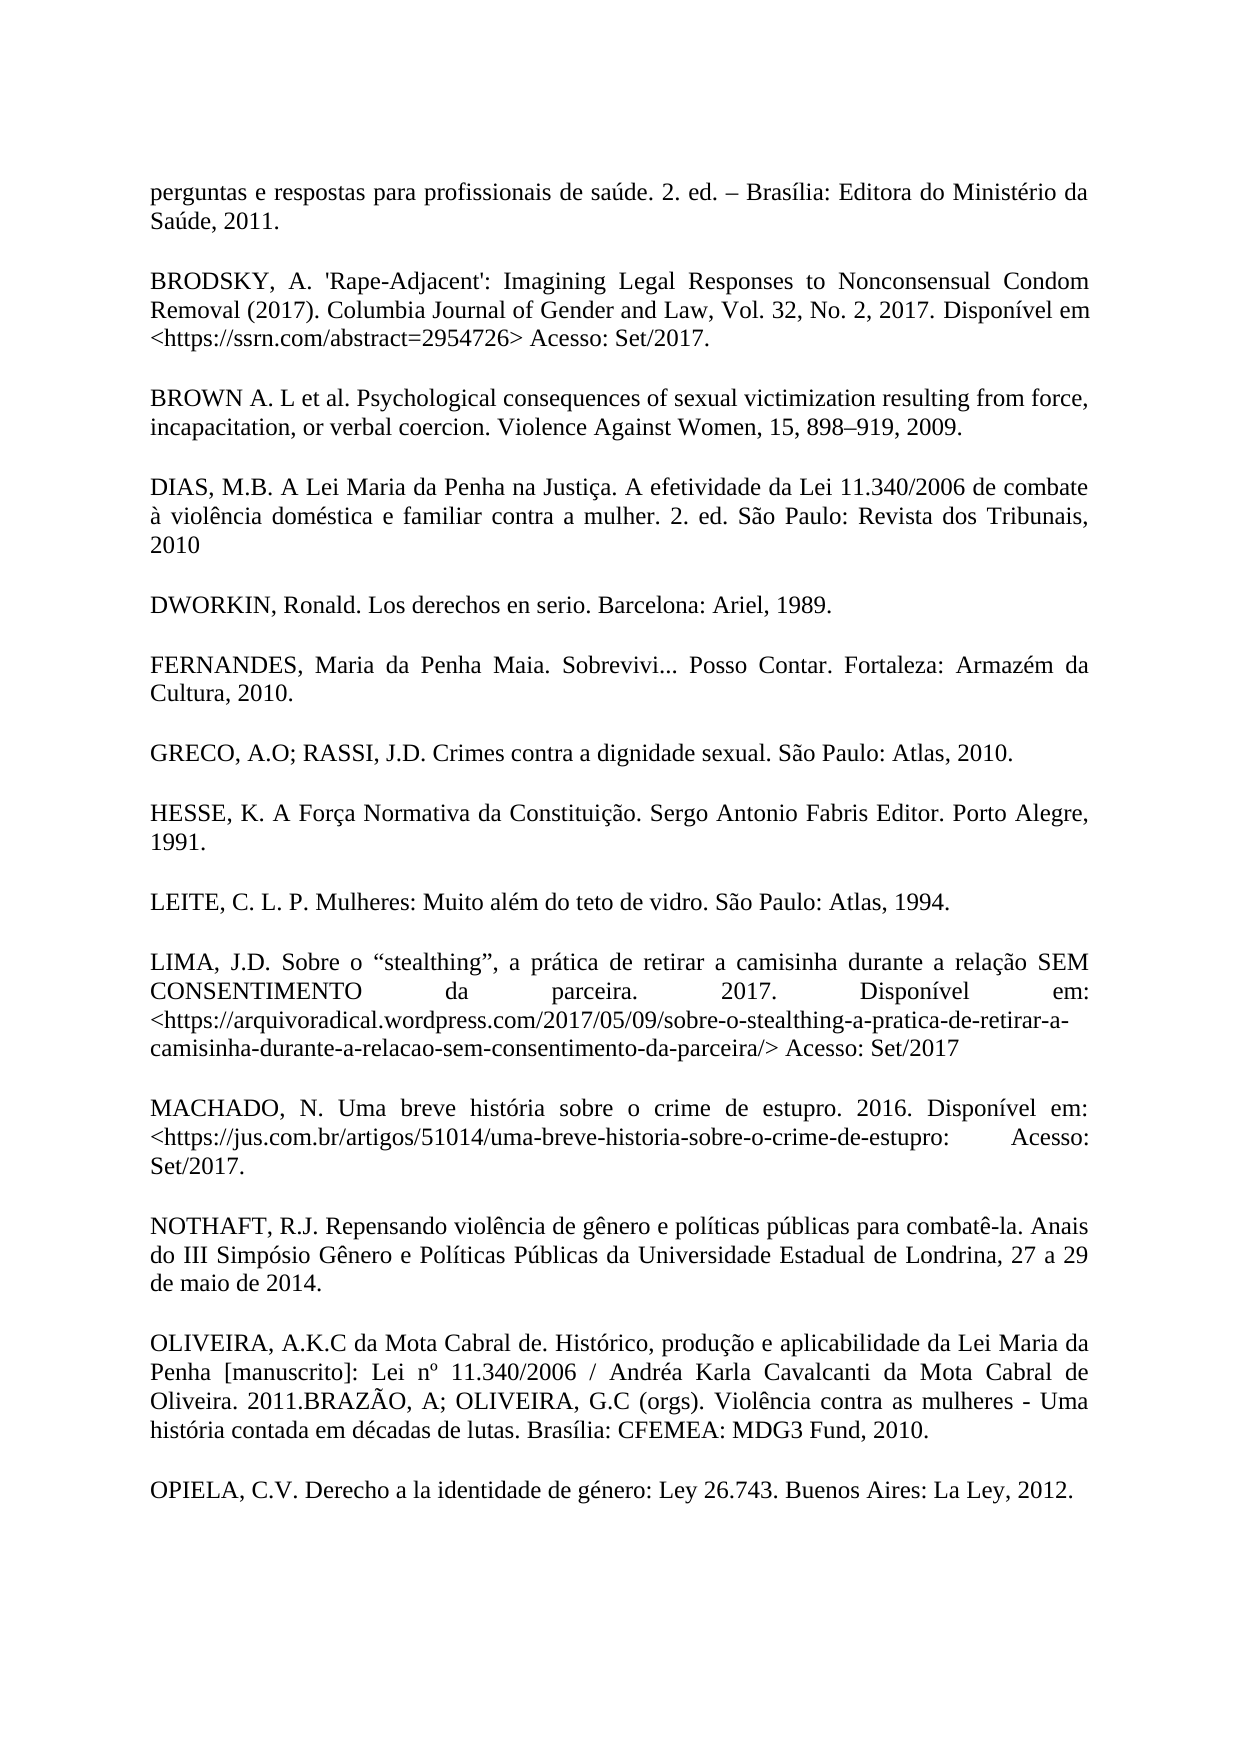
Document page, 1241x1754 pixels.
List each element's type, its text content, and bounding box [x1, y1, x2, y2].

text HESSE, K. A Força Normativa da Constituição. Sergo Antonio Fabris Editor. Porto Alegre, 1991. [150, 798, 1090, 856]
text DIAS, M.B. A Lei Maria da Penha na Justiça. A efetividade da Lei 11.340/2006 de combate à violência doméstica e familiar contra a mulher. 2. ed. São Paulo: Revista dos Tribunais, 2010 [150, 472, 1090, 558]
text MACHADO, N. Uma breve história sobre o crime de estupro. 2016. Disponível em: <https://jus.com.br/artigos/51014/uma-breve-historia-sobre-o-crime-de-estupro: Acesso: Set/2017. [150, 1093, 1090, 1180]
text LEITE, C. L. P. Mulheres: Muito além do teto de vidro. São Paulo: Atlas, 1994. [150, 887, 1090, 916]
text DWORKIN, Ronald. Los derechos en serio. Barcelona: Ariel, 1989. [150, 590, 1090, 618]
text BRODSKY, A. 'Rape-Adjacent': Imagining Legal Responses to Nonconsensual Condom Removal (2017). Columbia Journal of Gender and Law, Vol. 32, No. 2, 2017. Disponível em <https://ssrn.com/abstract=2954726> Acesso: Set/2017. [150, 266, 1090, 352]
text FERNANDES, Maria da Penha Maia. Sobrevivi... Posso Contar. Fortaleza: Armazém da Cultura, 2010. [150, 650, 1090, 707]
text GRECO, A.O; RASSI, J.D. Crimes contra a dignidade sexual. São Paulo: Atlas, 2010. [150, 738, 1090, 767]
text LIMA, J.D. Sobre o “stealthing”, a prática de retirar a camisinha durante a relação SEM CONSENTIMENTO da parceira. 2017. Disponível em: <https://arquivoradical.wordpress.com/2017/05/09/sobre-o-stealthing-a-pratica-de-retirar-a-camisinha-durante-a-relacao-sem-consentimento-da-parceira/> Acesso: Set/2017 [150, 947, 1090, 1062]
text NOTHAFT, R.J. Repensando violência de gênero e políticas públicas para combatê-la. Anais do III Simpósio Gênero e Políticas Públicas da Universidade Estadual de Londrina, 27 a 29 de maio de 2014. [150, 1211, 1090, 1297]
text BROWN A. L et al. Psychological consequences of sexual victimization resulting from force, incapacitation, or verbal coercion. Violence Against Women, 15, 898–919, 2009. [150, 383, 1090, 441]
text OPIELA, C.V. Derecho a la identidade de género: Ley 26.743. Buenos Aires: La Ley, 2012. [150, 1475, 1090, 1503]
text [150, 177, 1090, 235]
text OLIVEIRA, A.K.C da Mota Cabral de. Histórico, produção e aplicabilidade da Lei Maria da Penha [manuscrito]: Lei nº 11.340/2006 / Andréa Karla Cavalcanti da Mota Cabral de Oliveira. 2011.BRAZÃO, A; OLIVEIRA, G.C (orgs). Violência contra as mulheres - Uma história contada em décadas de lutas. Brasília: CFEMEA: MDG3 Fund, 2010. [150, 1328, 1090, 1443]
